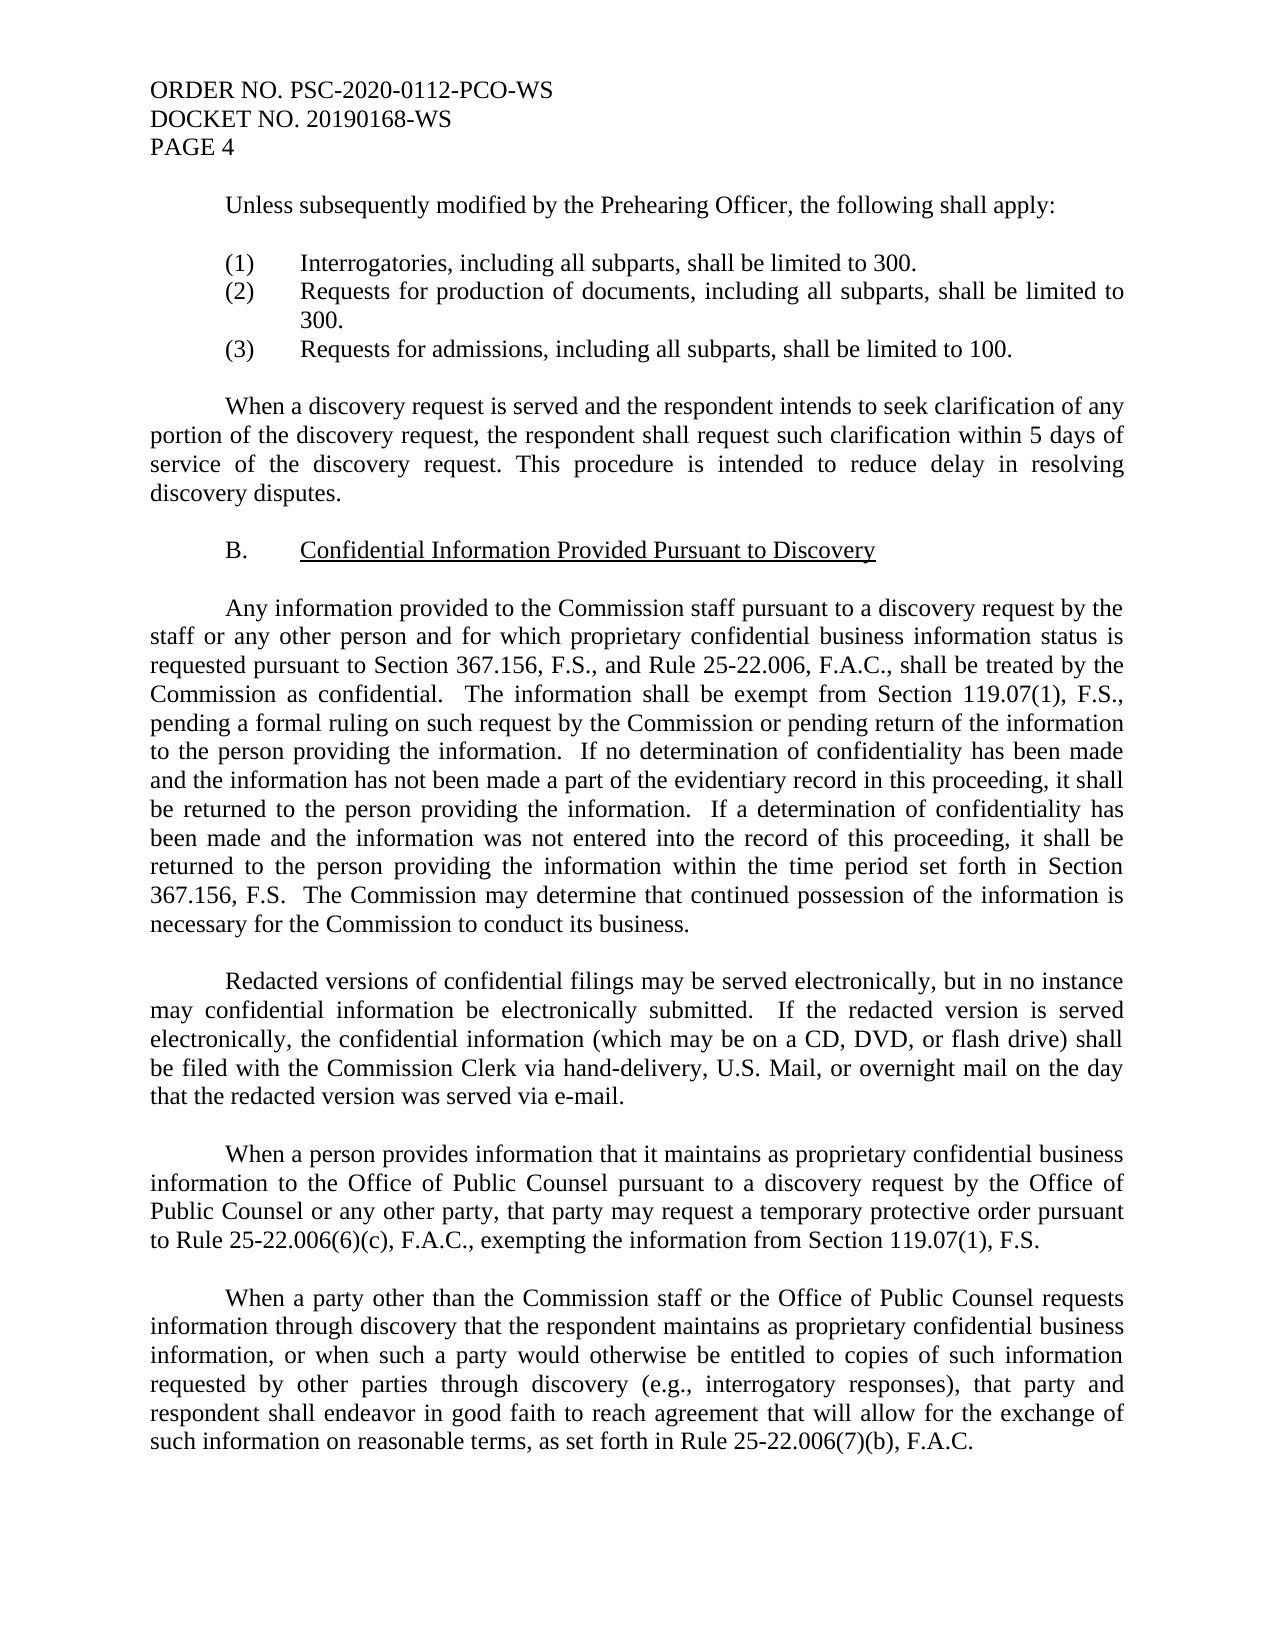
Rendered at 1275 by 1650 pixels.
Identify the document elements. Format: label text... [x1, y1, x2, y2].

text B. Confidential Information Provided Pursuant to Discovery [150, 535, 1125, 564]
list When a person provides information that it maintains as proprietary confidential business information to the Office of Public Counsel pursuant to a discovery request by the Office of Public Counsel or any other party, that party may request a temporary protective order pursuant to Rule 25-22.006(6)(c), F.A.C., exempting the information from Section 119.07(1), F.S. [150, 1139, 1125, 1254]
list Any information provided to the Commission staff pursuant to a discovery request by the staff or any other person and for which proprietary confidential business information status is requested pursuant to Section 367.156, F.S., and Rule 25-22.006, F.A.C., shall be treated by the Commission as confidential. The information shall be exempt from Section 119.07(1), F.S., pending a formal ruling on such request by the Commission or pending return of the information to the person providing the information. If no determination of confidentiality has been made and the information has not been made a part of the evidentiary record in this proceeding, it shall be returned to the person providing the information. If a determination of confidentiality has been made and the information was not entered into the record of this proceeding, it shall be returned to the person providing the information within the time period set forth in Section 367.156, F.S. The Commission may determine that continued possession of the information is necessary for the Commission to conduct its business. [150, 593, 1125, 938]
list Requests for admissions, including all subparts, shall be limited to 100. [225, 334, 1125, 363]
text When a discovery request is served and the respondent intends to seek clarification of any portion of the discovery request, the respondent shall request such clarification within 5 days of service of the discovery request. This procedure is intended to reduce delay in resolving discovery disputes. [150, 391, 1125, 506]
list When a party other than the Commission staff or the Office of Public Counsel requests information through discovery that the respondent maintains as proprietary confidential business information, or when such a party would otherwise be entitled to copies of such information requested by other parties through discovery (e.g., interrogatory responses), that party and respondent shall endeavor in good faith to reach agreement that will allow for the exchange of such information on reasonable terms, as set forth in Rule 25-22.006(7)(b), F.A.C. [150, 1283, 1125, 1455]
list Redacted versions of confidential filings may be served electronically, but in no instance may confidential information be electronically submitted. If the redacted version is served electronically, the confidential information (which may be on a CD, DVD, or flash drive) shall be filed with the Commission Clerk via hand-delivery, U.S. Mail, or overnight mail on the day that the redacted version was served via e-mail. [150, 966, 1125, 1110]
list Interrogatories, including all subparts, shall be limited to 300. [225, 248, 1125, 276]
list Requests for production of documents, including all subparts, shall be limited to 300. [225, 276, 1125, 334]
list Unless subsequently modified by the Prehearing Officer, the following shall apply: [150, 190, 1125, 219]
